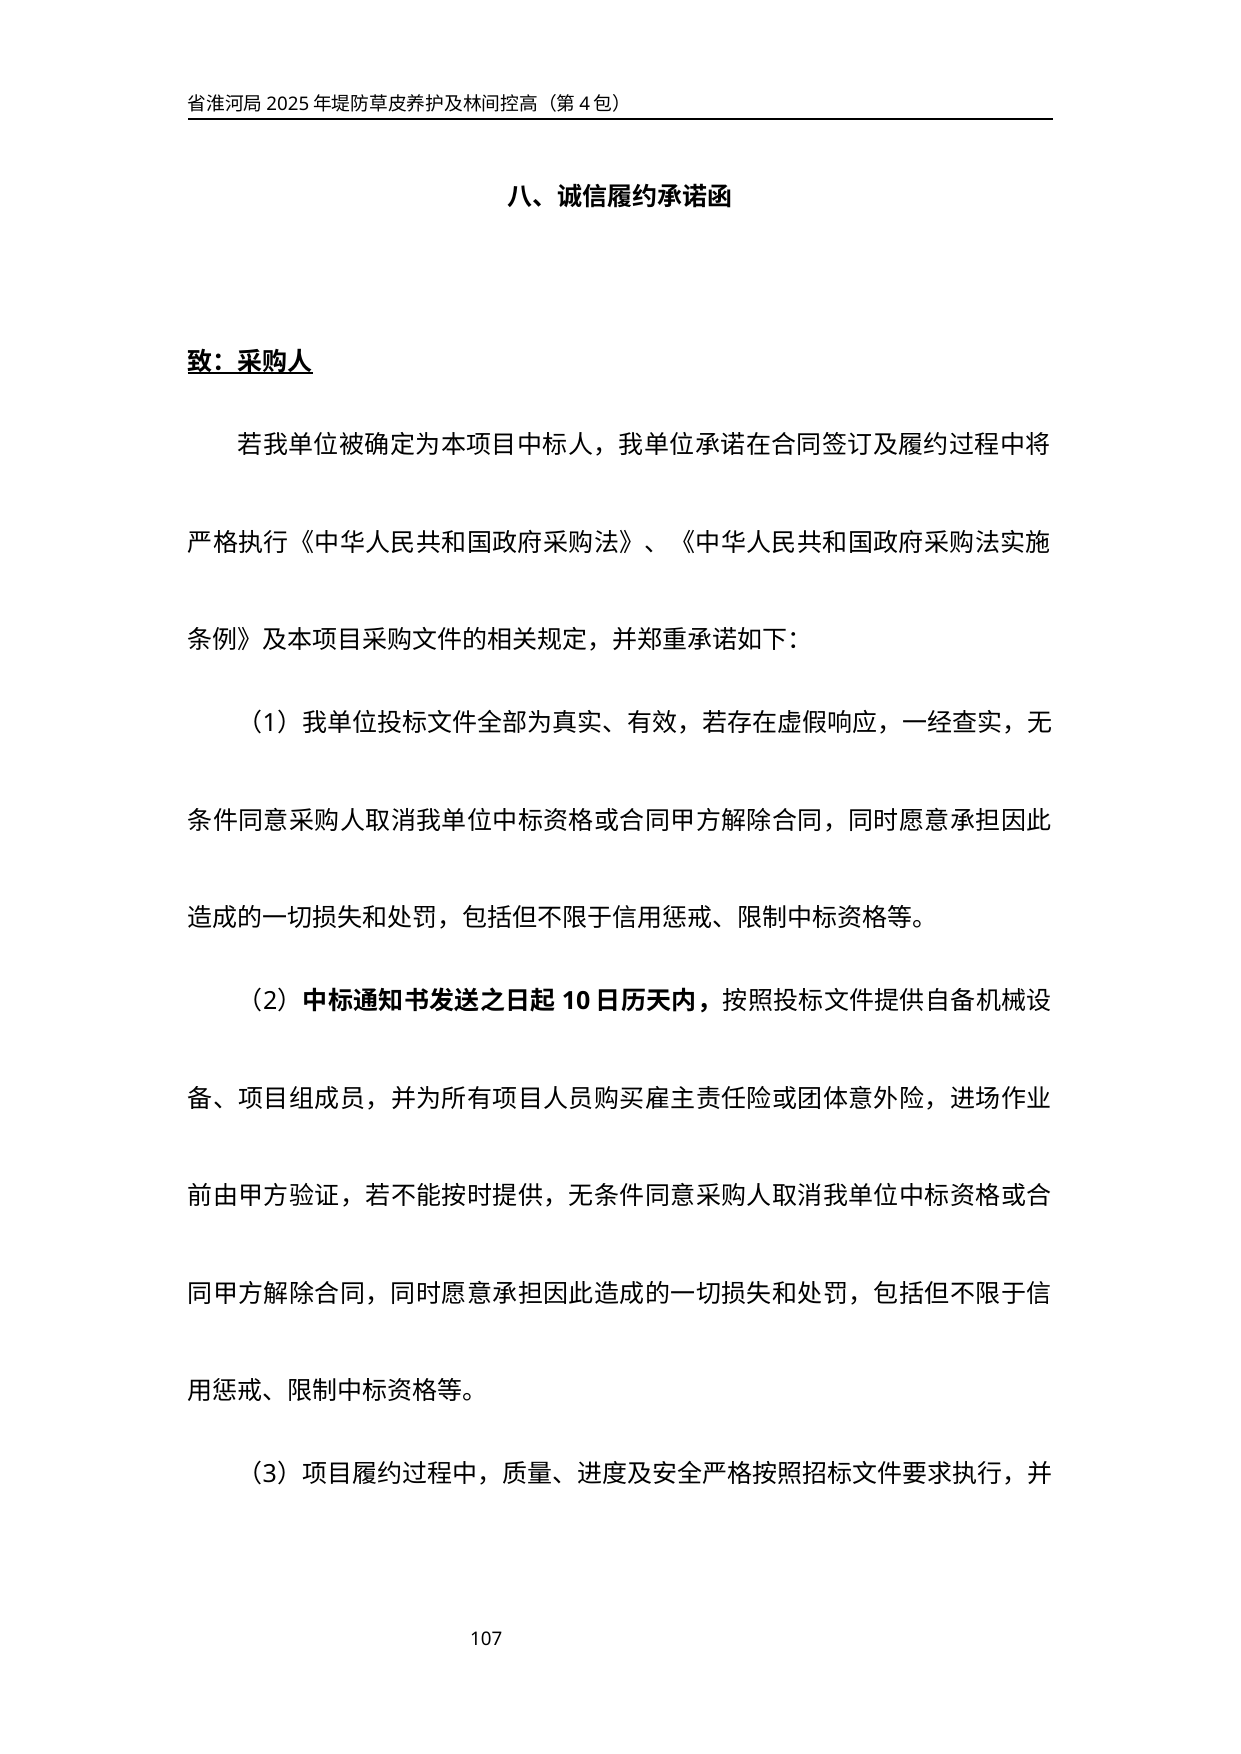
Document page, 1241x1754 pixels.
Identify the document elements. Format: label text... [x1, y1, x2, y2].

text 八、诚信履约承诺函 [187, 162, 1053, 227]
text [187, 1439, 1053, 1504]
text （2）中标通知书发送之日起10日历天内，按照投标文件提供自备机械设备、项目组成员，并为所有项目人员购买雇主责任险或团体意外险，进场作业前由甲方验证，若不能按时提供，无条件同意采购人取消我单位中标资格或合同甲方解除合同，同时愿意承担因此造成的一切损失和处罚，包括但不限于信用惩戒、限制中标资格等。 [187, 966, 1053, 1421]
text （1）我单位投标文件全部为真实、有效，若存在虚假响应，一经查实，无条件同意采购人取消我单位中标资格或合同甲方解除合同，同时愿意承担因此造成的一切损失和处罚，包括但不限于信用惩戒、限制中标资格等。 [187, 688, 1053, 948]
text 若我单位被确定为本项目中标人，我单位承诺在合同签订及履约过程中将严格执行《中华人民共和国政府采购法》、《中华人民共和国政府采购法实施条例》及本项目采购文件的相关规定，并郑重承诺如下： [187, 410, 1053, 670]
text 致：采购人 [187, 327, 1053, 392]
